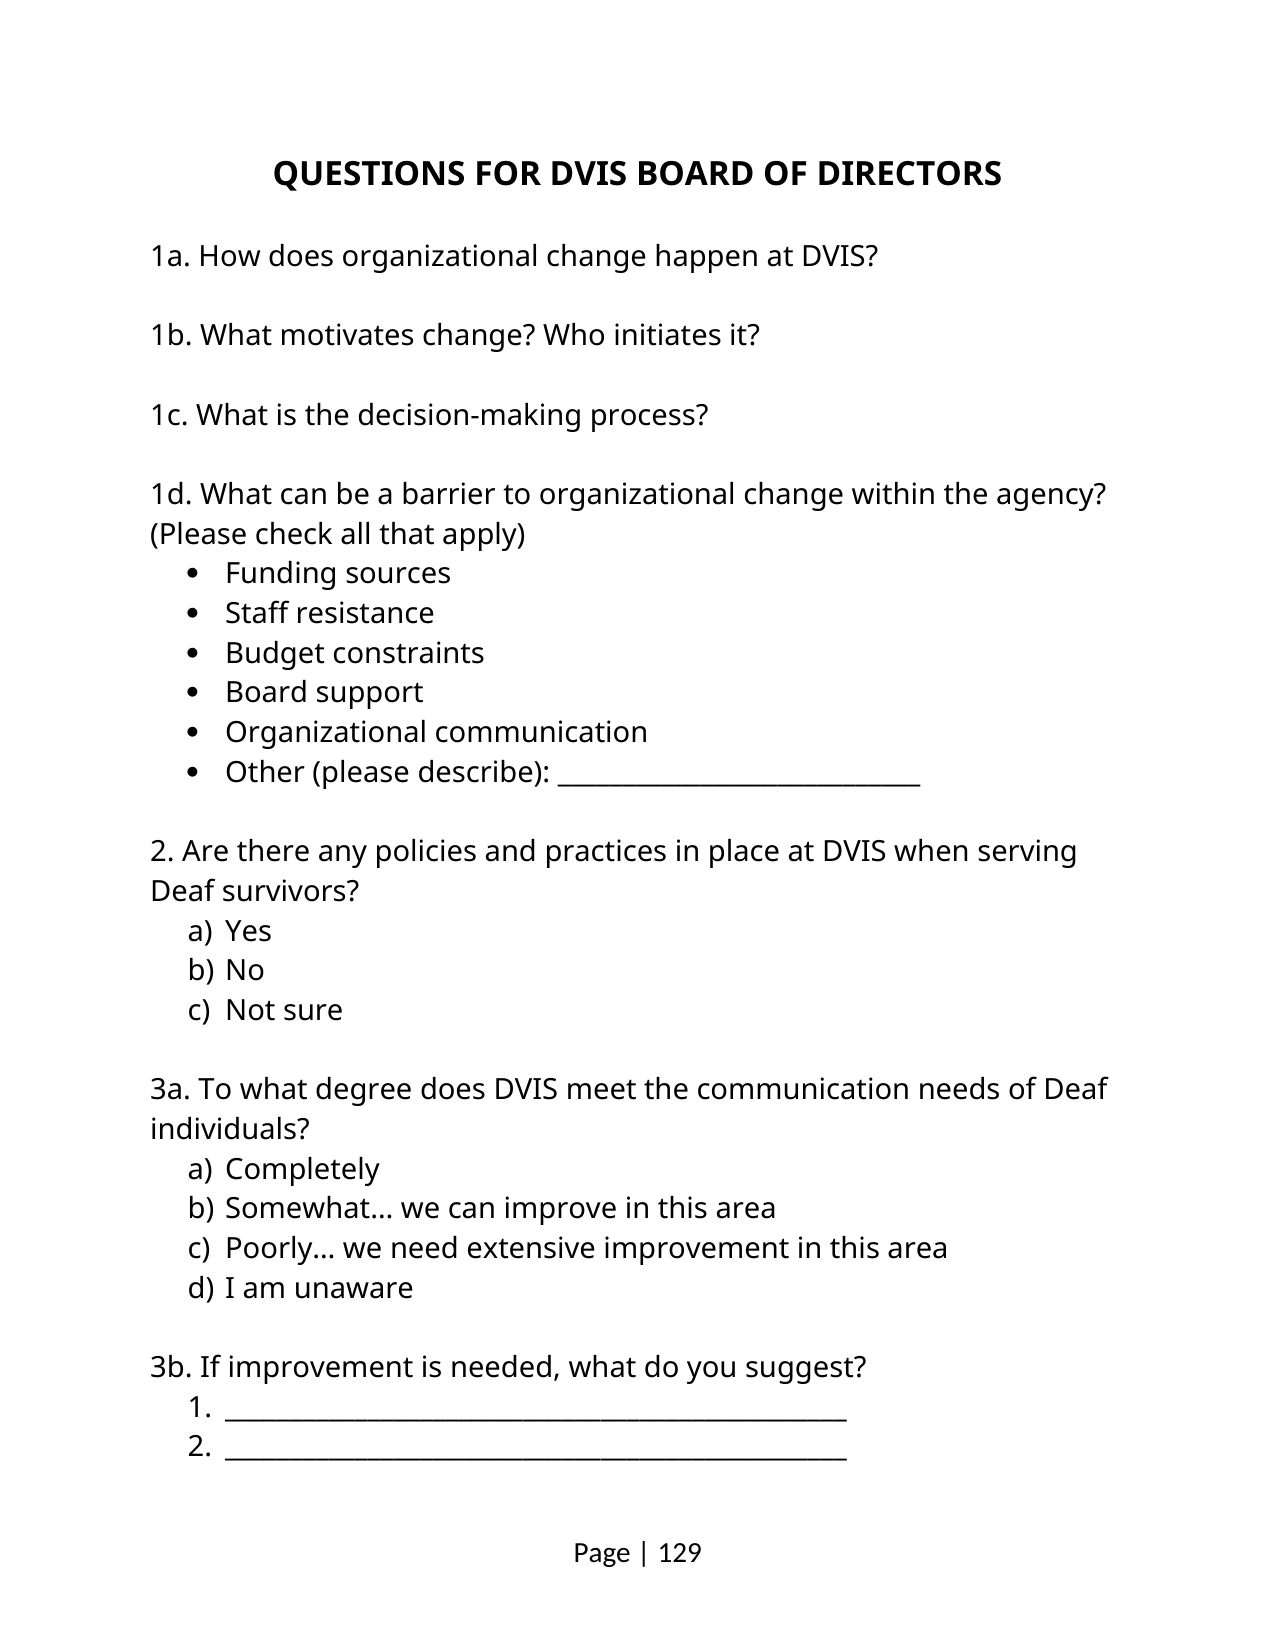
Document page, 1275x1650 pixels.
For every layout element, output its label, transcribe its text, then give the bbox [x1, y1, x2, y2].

list ________________________________________________ [187, 1426, 1125, 1465]
list Somewhat… we can improve in this area [187, 1188, 1125, 1227]
list Funding sources [187, 553, 1125, 592]
list Board support [187, 672, 1125, 711]
text QUESTIONS FOR DVIS BOARD OF DIRECTORS [150, 150, 1125, 195]
list ________________________________________________ [187, 1386, 1125, 1426]
list Not sure [187, 989, 1125, 1029]
text 1d. What can be a barrier to organizational change within the agency? (Please check all that apply) [150, 473, 1125, 553]
list Completely [187, 1148, 1125, 1188]
text 1b. What motivates change? Who initiates it? [150, 314, 1125, 354]
list Organizational communication [187, 711, 1125, 751]
list Budget constraints [187, 632, 1125, 672]
list Other (please describe): ____________________________ [187, 751, 1125, 791]
list Staff resistance [187, 592, 1125, 632]
text 3a. To what degree does DVIS meet the communication needs of Deaf individuals? [150, 1068, 1125, 1148]
list I am unaware [187, 1267, 1125, 1307]
text 1a. How does organizational change happen at DVIS? [150, 235, 1125, 275]
list No [187, 949, 1125, 989]
text 1c. What is the decision-making process? [150, 394, 1125, 433]
list Yes [187, 910, 1125, 949]
list Poorly… we need extensive improvement in this area [187, 1227, 1125, 1267]
text 3b. If improvement is needed, what do you suggest? [150, 1346, 1125, 1386]
text 2. Are there any policies and practices in place at DVIS when serving Deaf survivors? [150, 830, 1125, 910]
